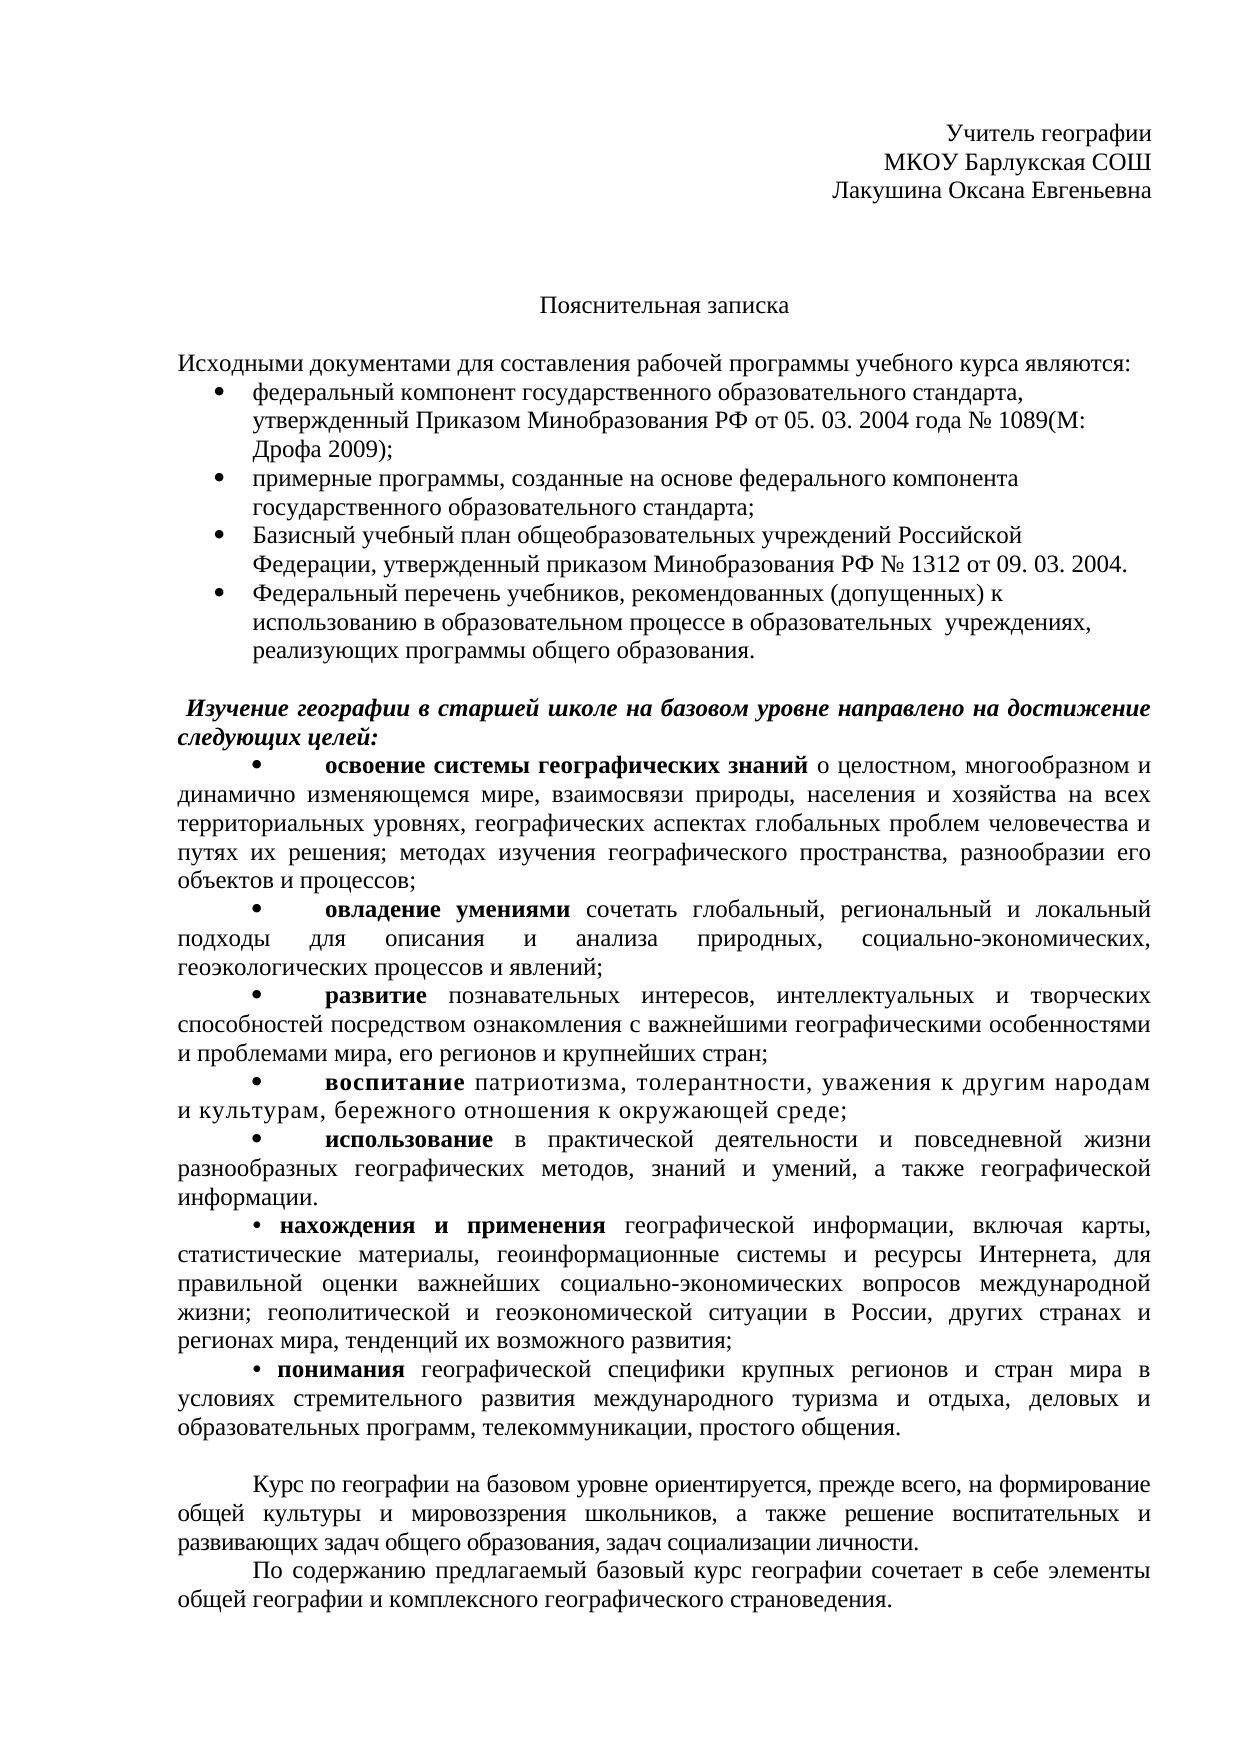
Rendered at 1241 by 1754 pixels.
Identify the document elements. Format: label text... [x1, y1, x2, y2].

list Федеральный перечень учебников, рекомендованных (допущенных) к использованию в образовательном процессе в образовательных учреждениях, реализующих программы общего образования. [215, 578, 1152, 664]
text МКОУ Барлукская СОШ [177, 147, 1152, 176]
text Пояснительная записка [177, 291, 1152, 319]
text • нахождения и применения географической информации, включая карты, статистические материалы, геоинформационные системы и ресурсы Интернета, для правильной оценки важнейших социально-экономических вопросов международной жизни; геополитической и геоэкономической ситуации в России, других странах и регионах мира, тенденций их возможного развития; [177, 1211, 1152, 1354]
list примерные программы, созданные на основе федерального компонента государственного образовательного стандарта; [215, 463, 1152, 521]
list воспитание патриотизма, толерантности, уважения к другим народам и культурам, бережного отношения к окружающей среде; [177, 1067, 1152, 1124]
text По содержанию предлагаемый базовый курс географии сочетает в себе элементы общей географии и комплексного географического страноведения. [177, 1556, 1152, 1613]
text Исходными документами для составления рабочей программы учебного курса являются: [177, 348, 1152, 377]
list развитие познавательных интересов, интеллектуальных и творческих способностей посредством ознакомления с важнейшими географическими особенностями и проблемами мира, его регионов и крупнейших стран; [177, 981, 1152, 1067]
text • понимания географической специфики крупных регионов и стран мира в условиях стремительного развития международного туризма и отдыха, деловых и образовательных программ, телекоммуникации, простого общения. [177, 1354, 1152, 1441]
text Лакушина Оксана Евгеньевна [177, 176, 1152, 204]
text Учитель географии [177, 118, 1152, 147]
list федеральный компонент государственного образовательного стандарта, утвержденный Приказом Минобразования РФ от 05. 03. 2004 года № 1089(М: Дрофа 2009); [215, 377, 1152, 463]
list освоение системы географических знаний о целостном, многообразном и динамично изменяющемся мире, взаимосвязи природы, населения и хозяйства на всех территориальных уровнях, географических аспектах глобальных проблем человечества и путях их решения; методах изучения географического пространства, разнообразии его объектов и процессов; [177, 751, 1152, 894]
list использование в практической деятельности и повседневной жизни разнообразных географических методов, знаний и умений, а также географической информации. [177, 1124, 1152, 1211]
list Базисный учебный план общеобразовательных учреждений Российской Федерации, утвержденный приказом Минобразования РФ № 1312 от 09. 03. 2004. [215, 521, 1152, 578]
text Курс по географии на базовом уровне ориентируется, прежде всего, на формирование общей культуры и мировоззрения школьников, а также решение воспитательных и развивающих задач общего образования, задач социализации личности. [177, 1469, 1152, 1556]
text Изучение географии в старшей школе на базовом уровне направлено на достижение следующих целей: [177, 693, 1152, 751]
list овладение умениями сочетать глобальный, региональный и локальный подходы для описания и анализа природных, социально-экономических, геоэкологических процессов и явлений; [177, 894, 1152, 981]
